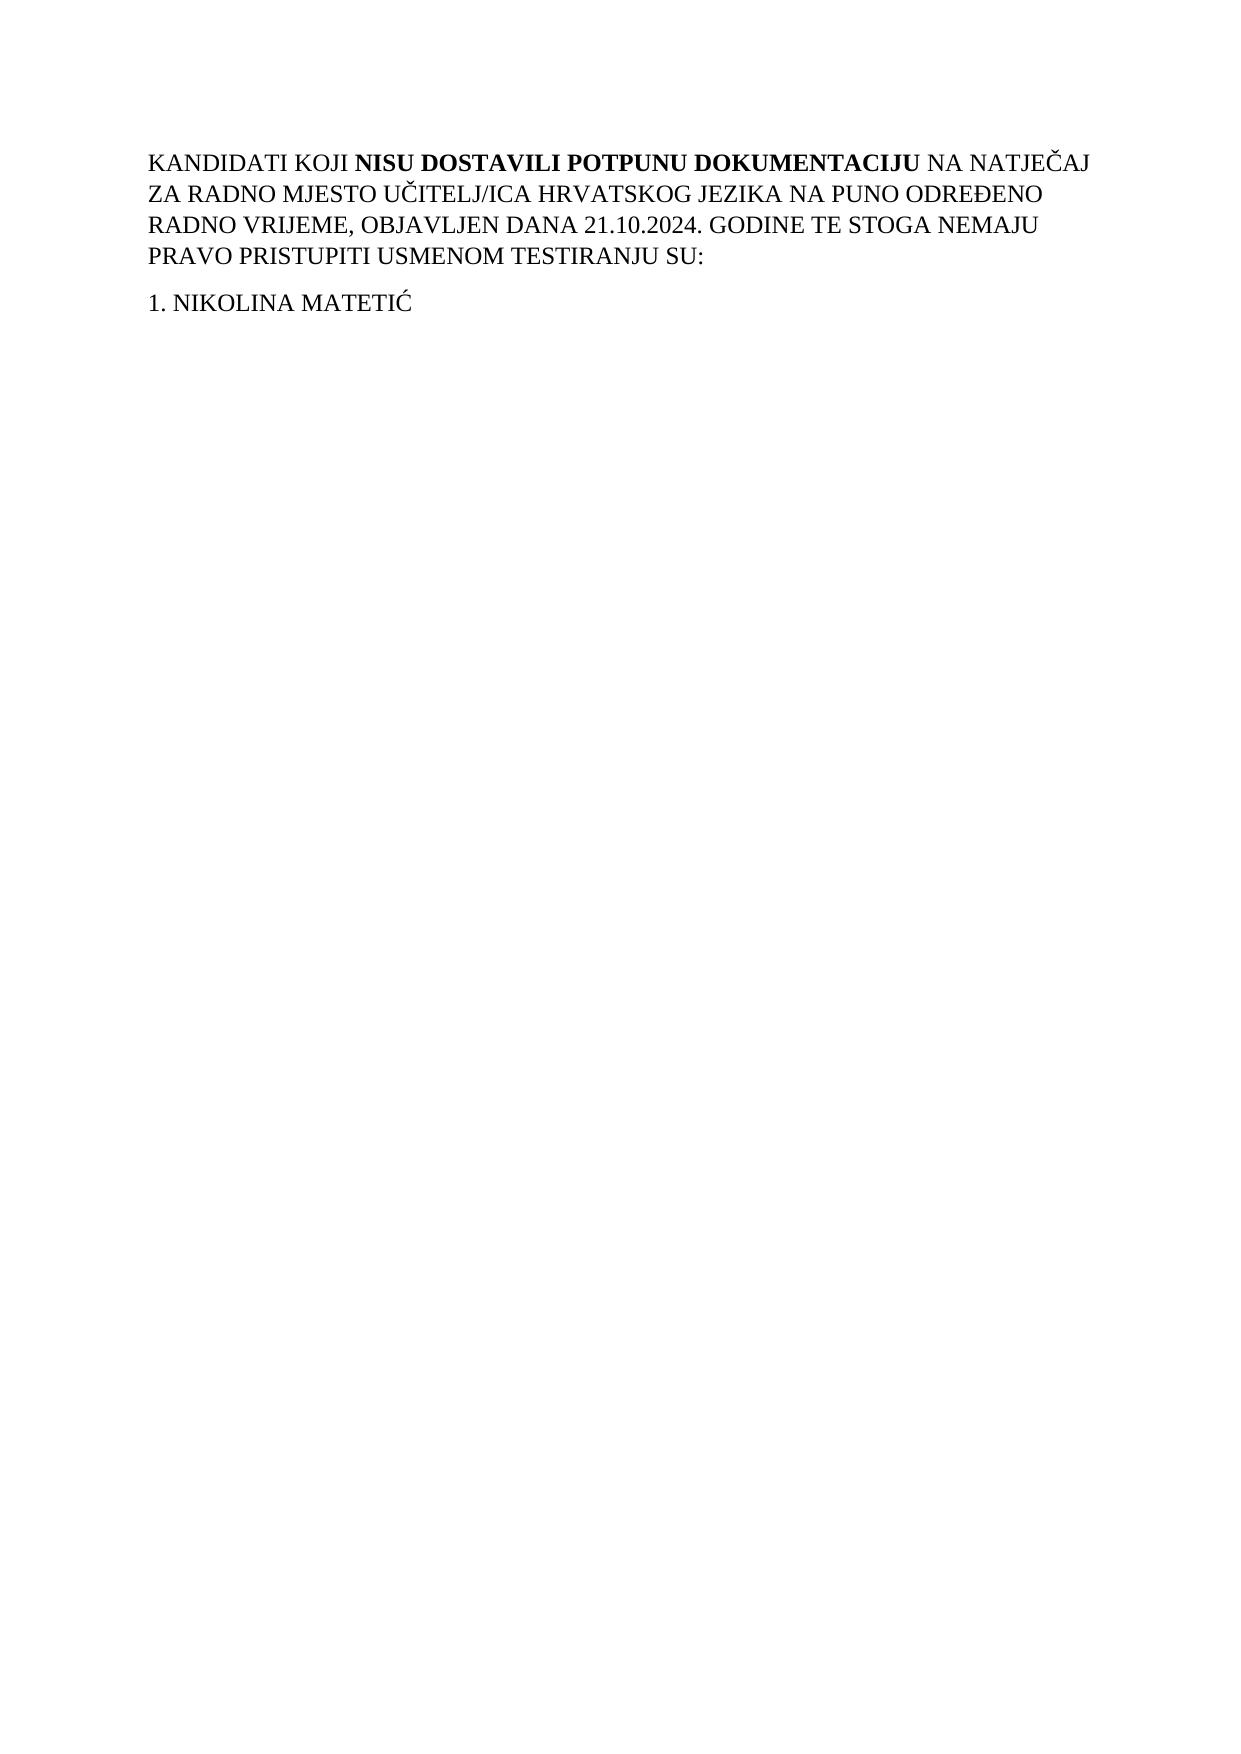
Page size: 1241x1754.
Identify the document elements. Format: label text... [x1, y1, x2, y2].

text KANDIDATI KOJI NISU DOSTAVILI POTPUNU DOKUMENTACIJU NA NATJEČAJ ZA RADNO MJESTO UČITELJ/ICA HRVATSKOG JEZIKA NA PUNO ODREĐENO RADNO VRIJEME, OBJAVLJEN DANA 21.10.2024. GODINE TE STOGA NEMAJU PRAVO PRISTUPITI USMENOM TESTIRANJU SU: [148, 148, 1093, 269]
text 1. NIKOLINA MATETIĆ [148, 288, 1093, 317]
